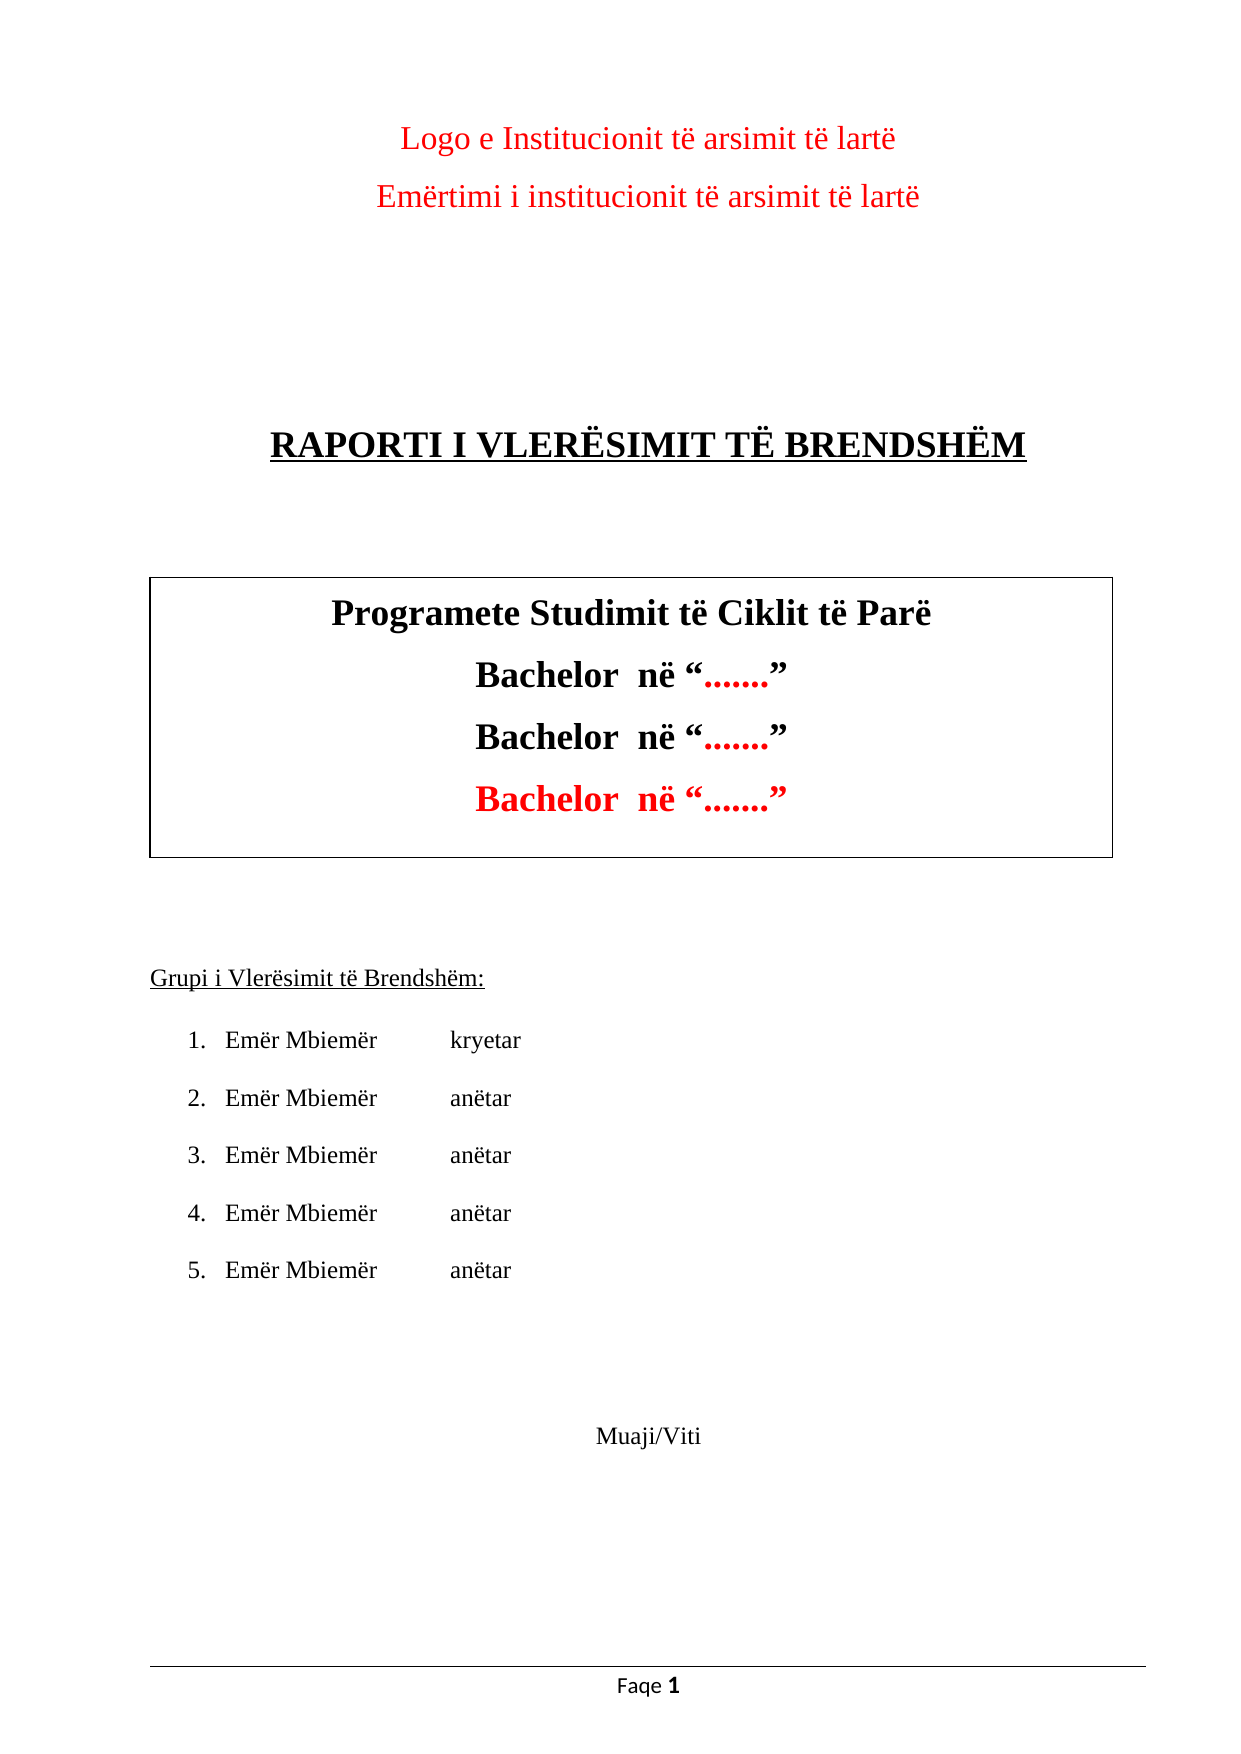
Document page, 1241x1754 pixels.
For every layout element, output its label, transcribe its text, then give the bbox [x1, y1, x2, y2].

text Grupi i Vlerësimit të Brendshëm: [150, 963, 1146, 992]
table_header Programete Studimit të Ciklit të Parë Bachelor në “.......” Bachelor në “.......” Bachelor në “.......” [151, 578, 1112, 857]
text Emërtimi i institucionit të arsimit të lartë [150, 176, 1146, 214]
list Emër Mbiemër anëtar [187, 1255, 1146, 1284]
text RAPORTI I VLERËSIMIT TË BRENDSHËM [150, 422, 1146, 466]
list Emër Mbiemër kryetar [187, 1025, 1146, 1054]
list Emër Mbiemër anëtar [187, 1198, 1146, 1227]
text Logo e Institucionit të arsimit të lartë [150, 118, 1146, 156]
text Muaji/Viti [150, 1421, 1146, 1449]
list Emër Mbiemër anëtar [187, 1083, 1146, 1112]
list Emër Mbiemër anëtar [187, 1140, 1146, 1169]
